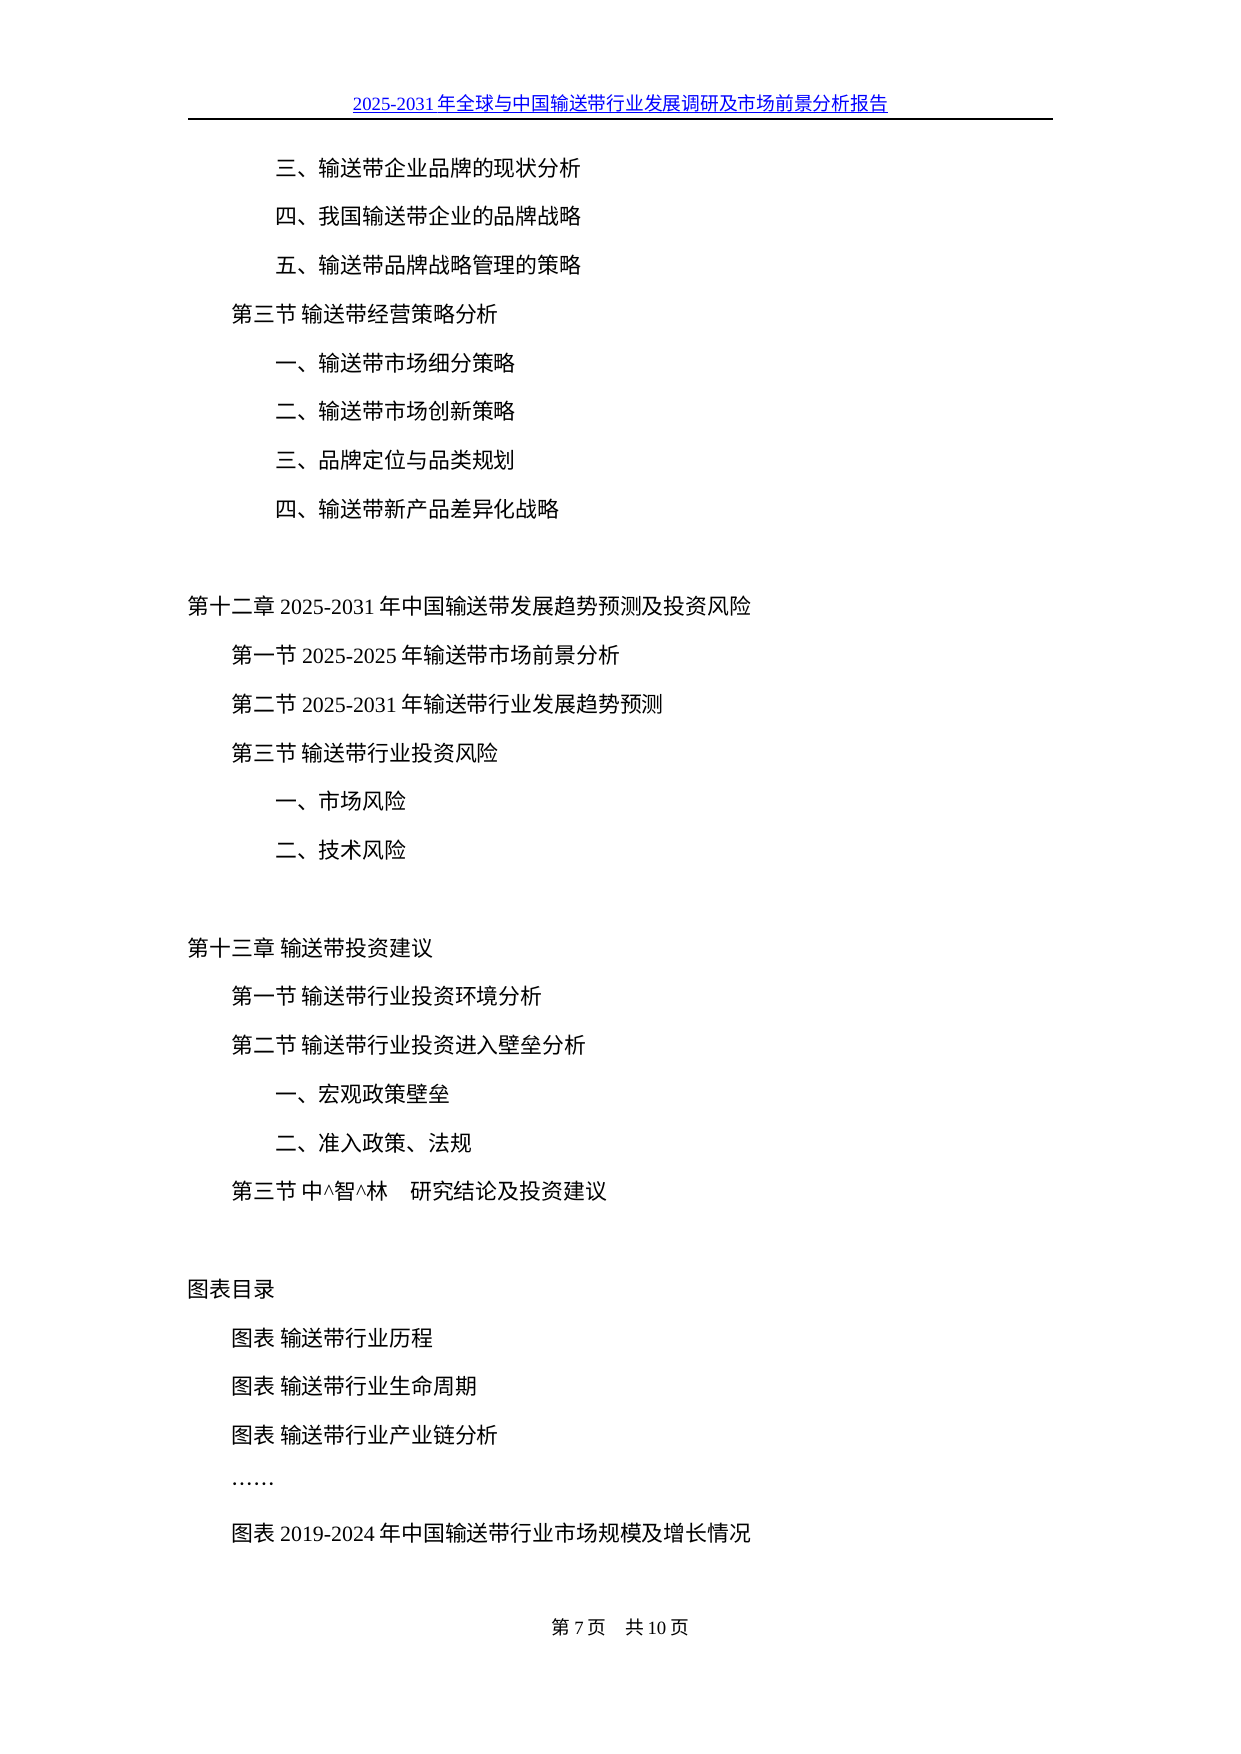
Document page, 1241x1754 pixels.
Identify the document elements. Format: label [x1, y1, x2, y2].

text [187, 150, 1053, 1548]
